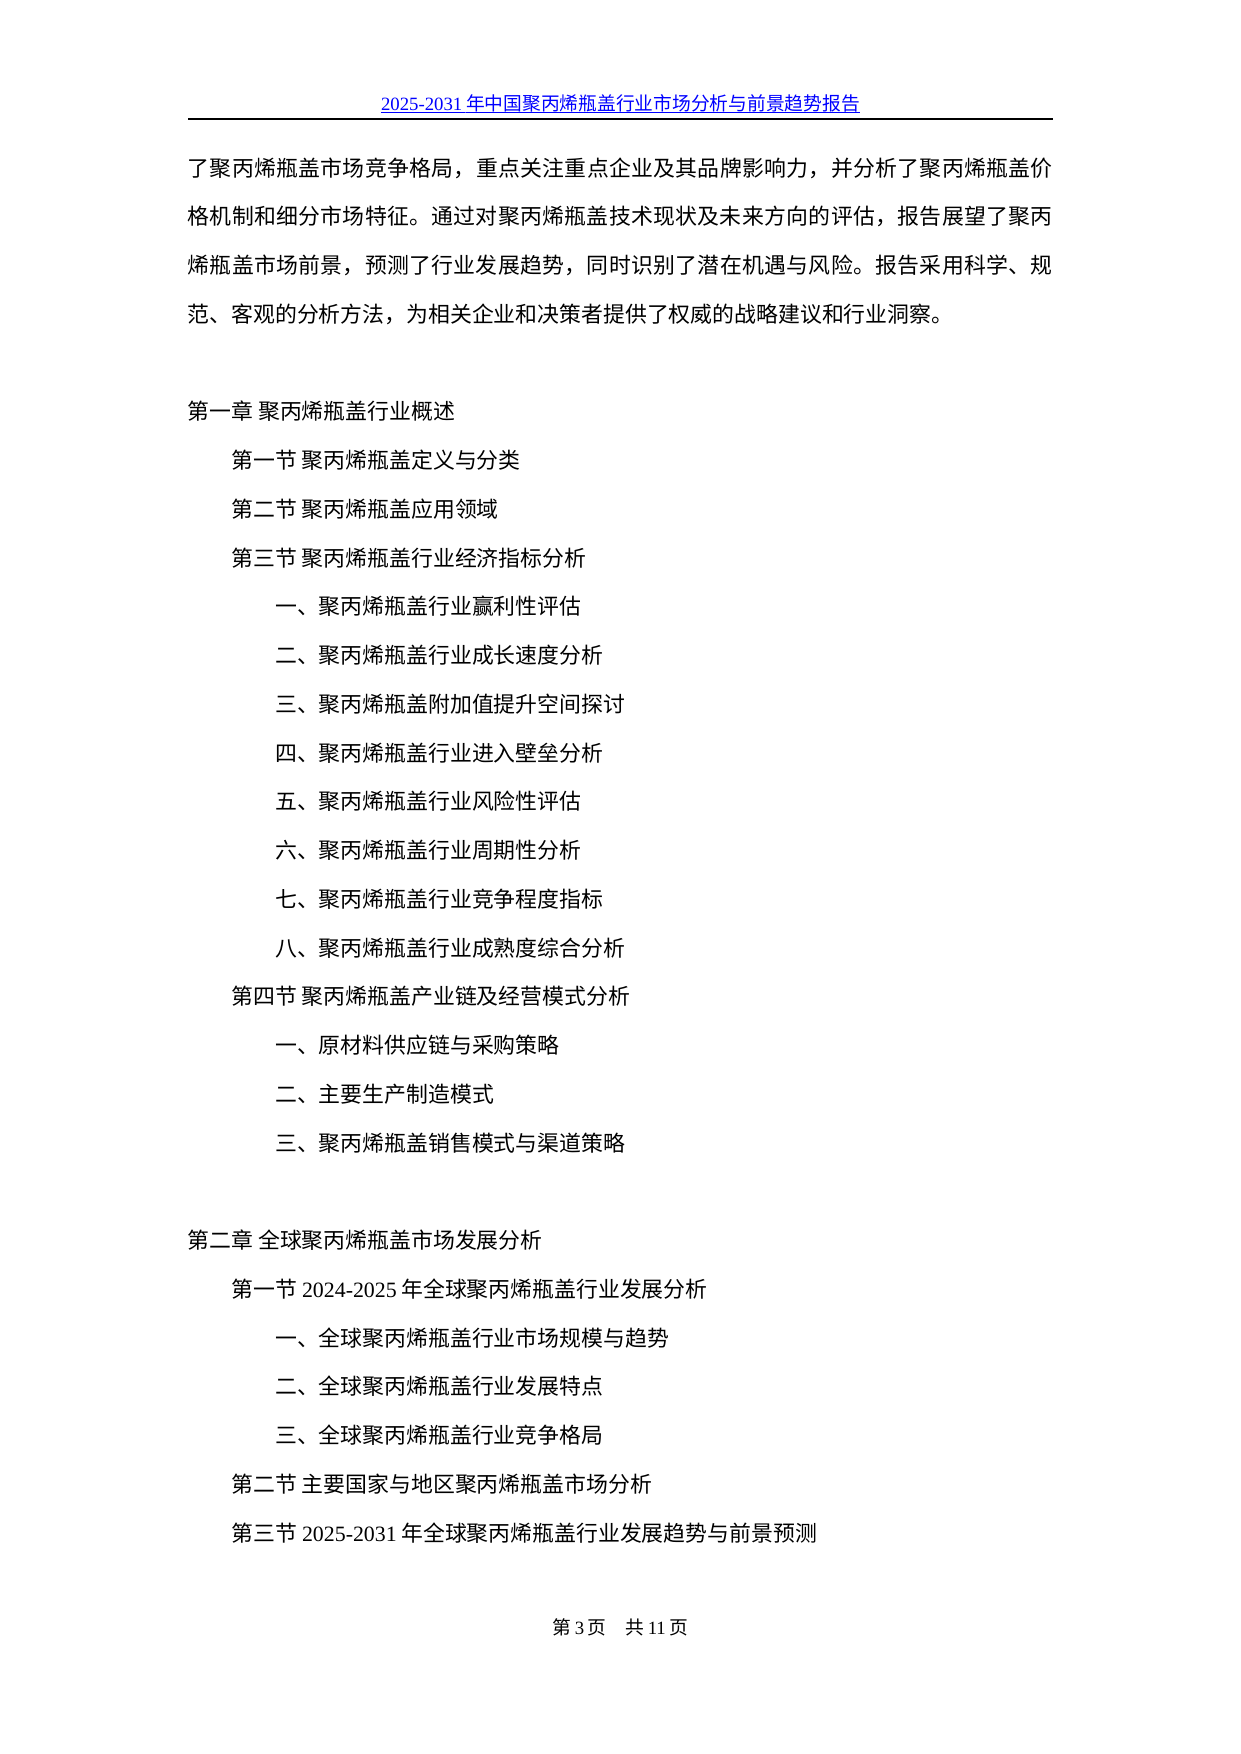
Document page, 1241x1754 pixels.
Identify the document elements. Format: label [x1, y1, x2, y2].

text [187, 150, 1053, 1548]
